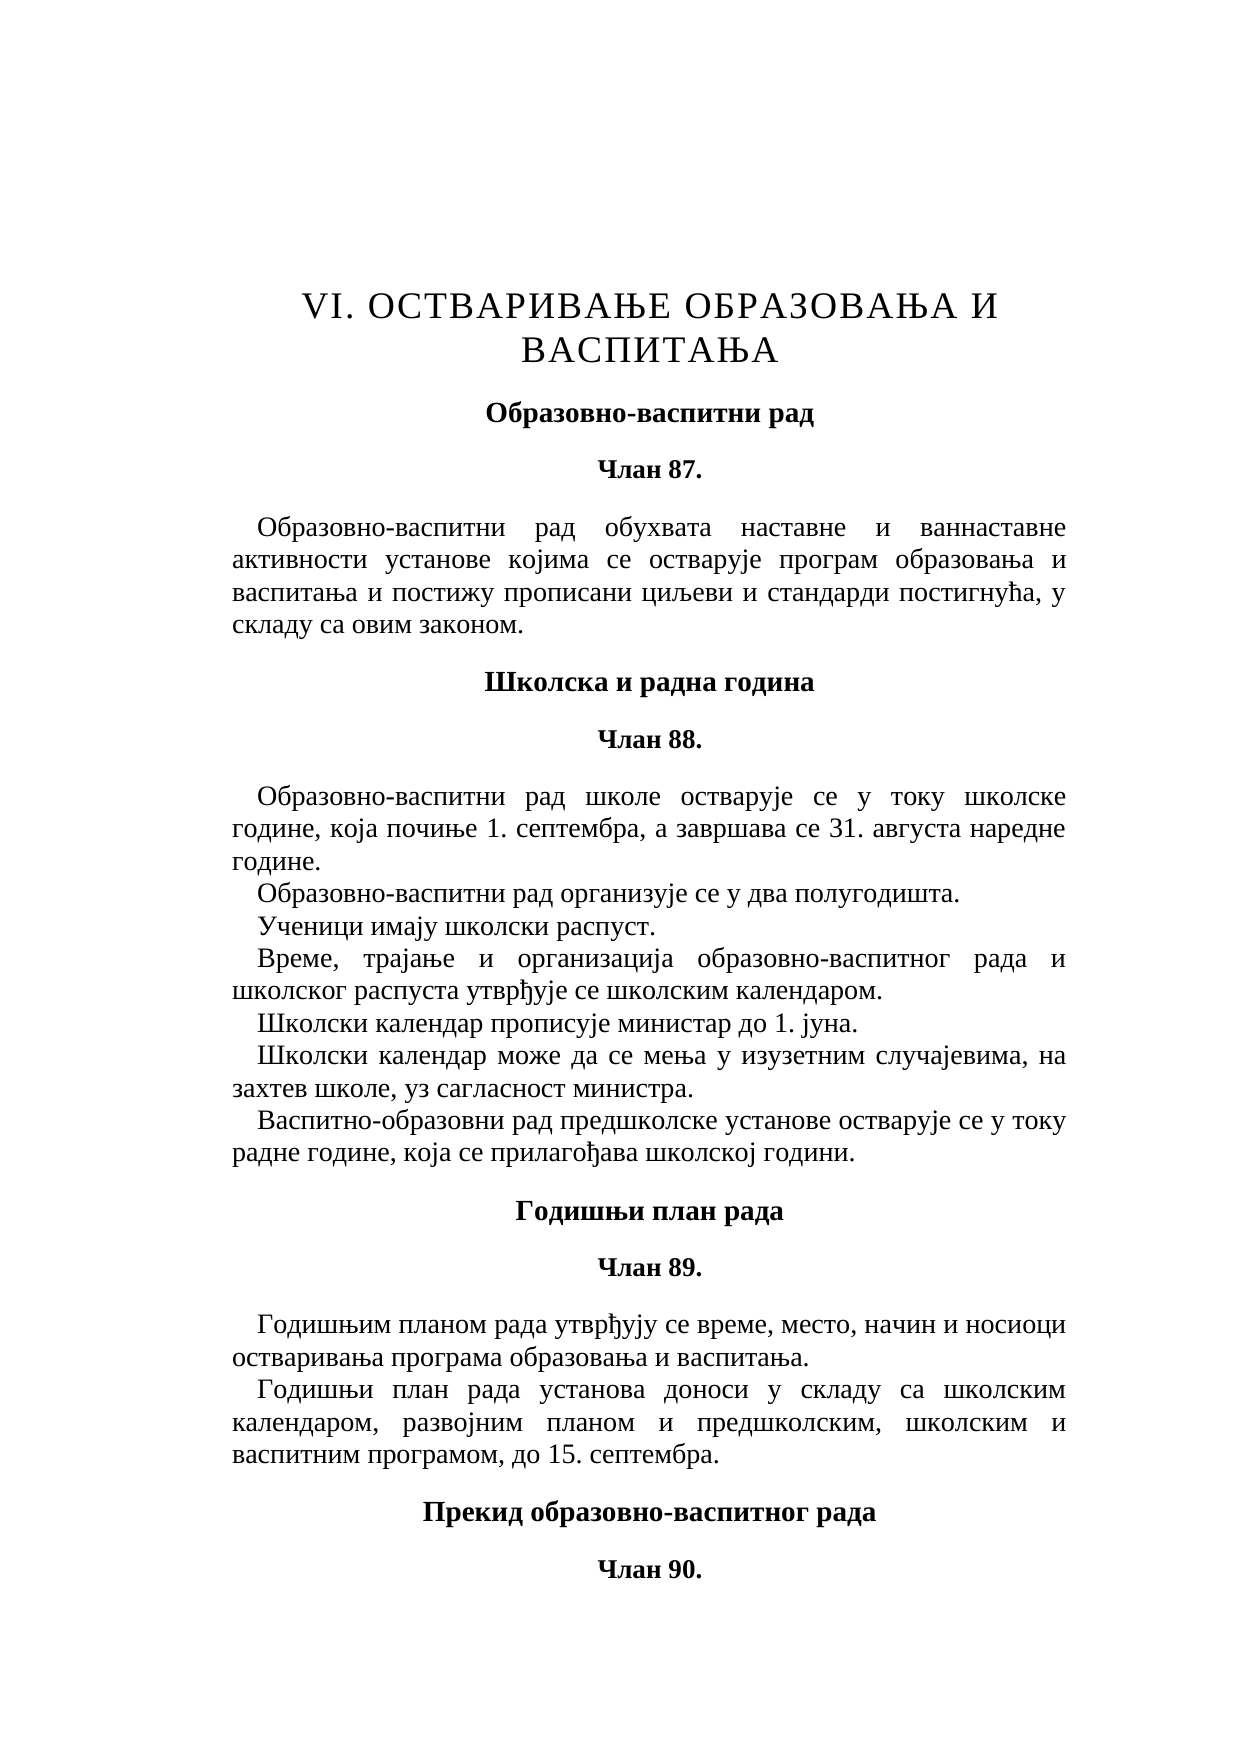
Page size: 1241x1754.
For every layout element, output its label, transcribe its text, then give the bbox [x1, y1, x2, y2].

text Школски календар прописује министар до 1. јуна. [232, 1006, 1067, 1038]
text Годишњи план рада установа доноси у складу са школским календаром, развојним планом и предшколским, школским и васпитним програмом, до 15. септембра. [232, 1372, 1067, 1469]
text Школски календар може да се мења у изузетним случајевима, на захтев школе, уз сагласност министра. [232, 1038, 1067, 1103]
text Годишњим планом рада утврђују се време, место, начин и носиоци остваривања програма образовања и васпитања. [232, 1307, 1067, 1372]
text Школска и радна година [177, 664, 1122, 698]
text Члан 87. [177, 454, 1122, 485]
text Време, трајање и организација образовно-васпитног рада и школског распуста утврђује се школским календаром. [232, 941, 1067, 1006]
text Ученици имају школски распуст. [232, 909, 1067, 941]
text Члан 89. [177, 1251, 1122, 1282]
text Образовно-васпитни рад [177, 395, 1122, 429]
text Прекид образовно-васпитног рада [177, 1494, 1122, 1528]
text Члан 90. [177, 1553, 1122, 1584]
text Васпитно-образовни рад предшколске установе остварује се у току радне године, која се прилагођава школској години. [232, 1103, 1067, 1168]
text Годишњи план рада [177, 1193, 1122, 1226]
text Члан 88. [177, 723, 1122, 754]
text VI. ОСТВАРИВАЊЕ ОБРАЗОВАЊА И ВАСПИТАЊА [177, 284, 1122, 370]
text Образовно-васпитни рад организује се у два полугодишта. [232, 876, 1067, 909]
text Образовно-васпитни рад школе остварује се у току школске године, која почиње 1. септембра, а завршава се 31. августа наредне године. [232, 779, 1067, 876]
text Образовно-васпитни рад обухвата наставне и ваннаставне активности установе којима се остварује програм образовања и васпитања и постижу прописани циљеви и стандарди постигнућа, у складу са овим законом. [232, 510, 1067, 639]
